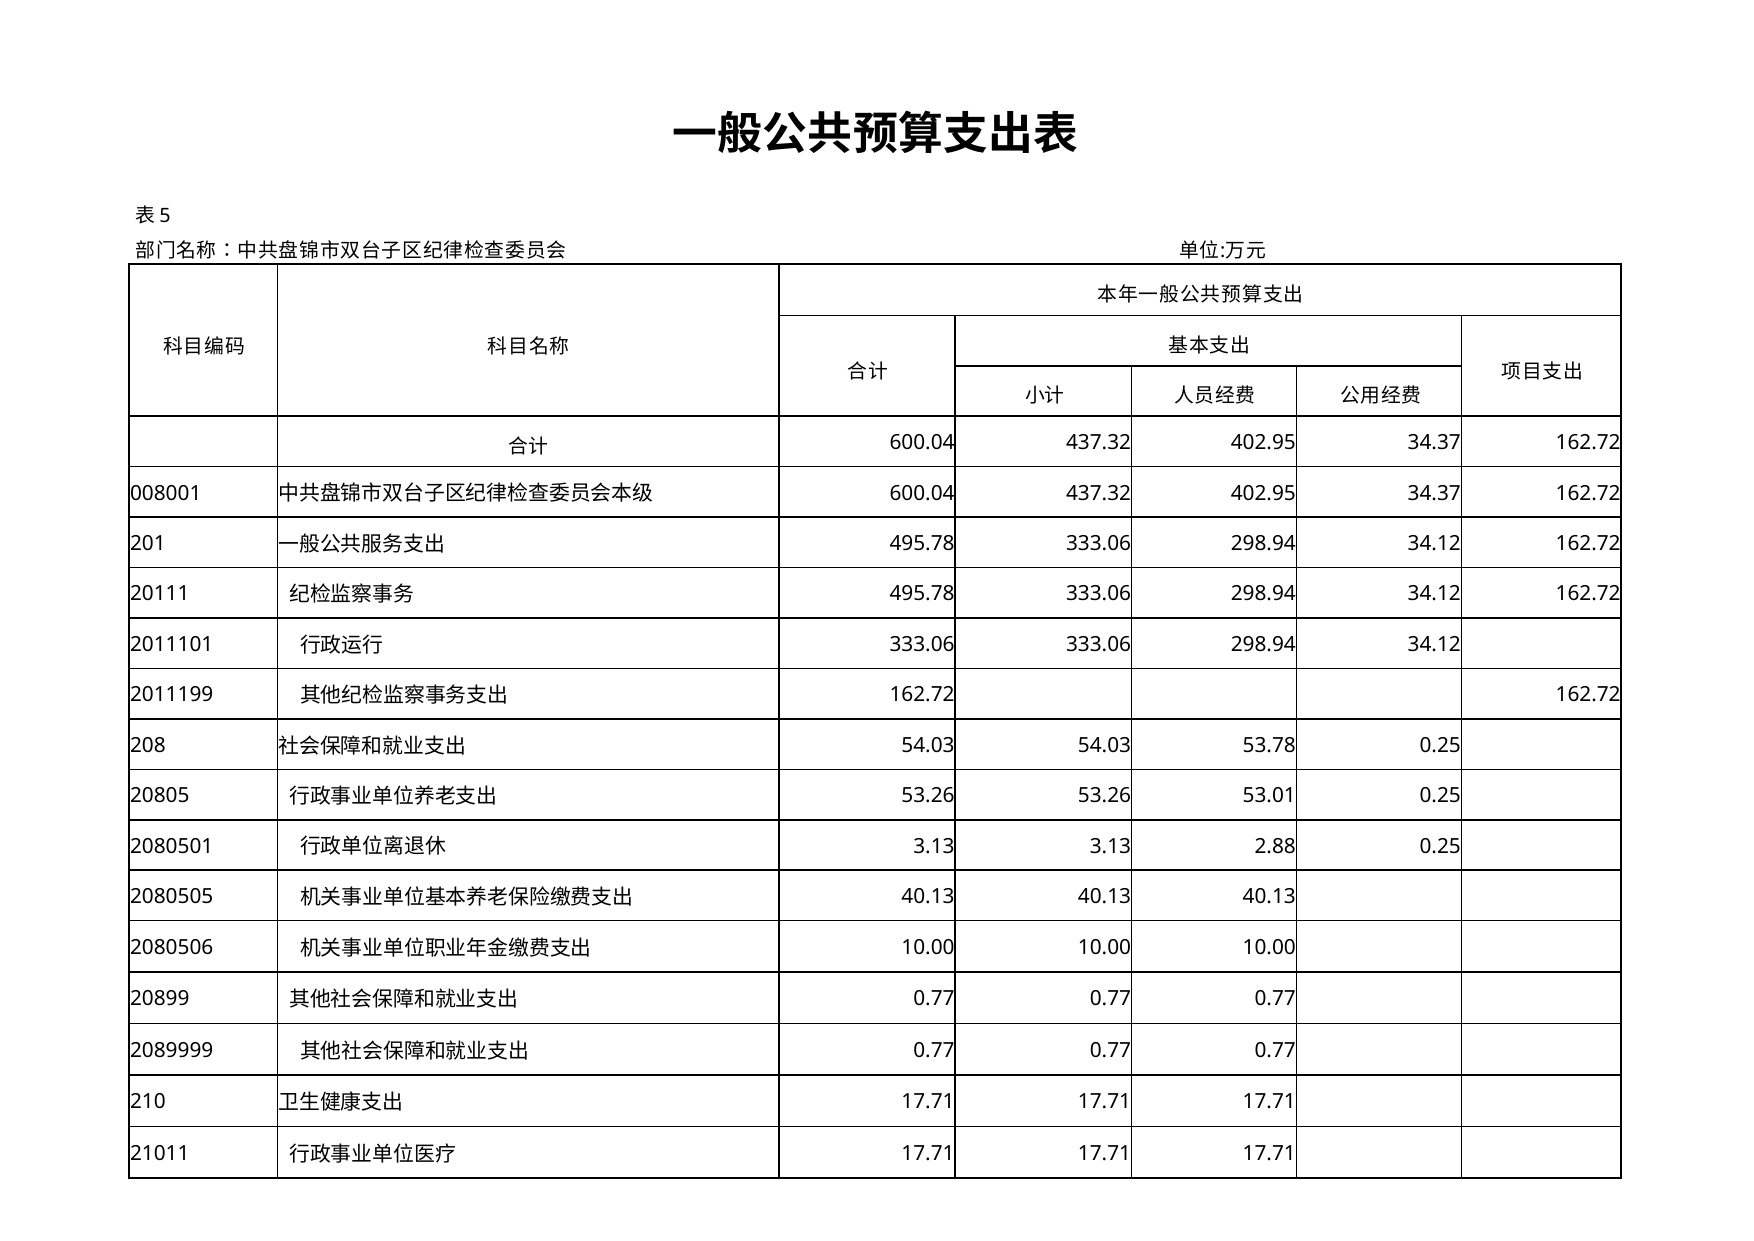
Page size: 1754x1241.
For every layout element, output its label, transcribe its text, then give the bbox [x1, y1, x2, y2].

table_cell 0.25 [1297, 770, 1461, 819]
table_cell 34.37 [1297, 417, 1461, 466]
table_cell 53.01 [1132, 770, 1296, 819]
table_cell 机关事业单位基本养老保险缴费支出 [278, 871, 778, 920]
table_cell [1297, 1127, 1461, 1177]
table_cell 495.78 [780, 568, 954, 617]
table_cell 项目支出 [1462, 316, 1620, 415]
table_cell [1462, 770, 1620, 819]
table_cell 34.12 [1297, 568, 1461, 617]
table_cell 53.26 [780, 770, 954, 819]
table_cell 17.71 [1132, 1076, 1296, 1126]
table_cell 333.06 [956, 619, 1131, 668]
table_cell 008001 [130, 467, 277, 516]
table_cell 行政运行 [278, 619, 778, 668]
table_cell [1297, 1024, 1461, 1074]
table_cell 162.72 [1462, 417, 1620, 466]
table_cell 54.03 [780, 720, 954, 768]
table_cell 0.77 [1132, 1024, 1296, 1074]
table_cell 162.72 [1462, 669, 1620, 718]
table_cell 162.72 [1462, 518, 1620, 567]
table_cell 2.88 [1132, 821, 1296, 869]
table_cell 40.13 [1132, 871, 1296, 920]
table_cell 600.04 [780, 467, 954, 516]
table_cell 40.13 [956, 871, 1131, 920]
table_cell 一般公共服务支出 [278, 518, 778, 567]
table_cell 600.04 [780, 417, 954, 466]
text 一般公共预算支出表 [672, 104, 1623, 161]
table_cell [1297, 669, 1461, 718]
table_cell 20111 [130, 568, 277, 617]
table_cell 公用经费 [1297, 367, 1461, 415]
table_cell [1297, 871, 1461, 920]
table_cell 20899 [130, 973, 277, 1023]
table_cell 20805 [130, 770, 277, 819]
table_cell 17.71 [956, 1076, 1131, 1126]
table_cell 333.06 [956, 568, 1131, 617]
table_cell 0.25 [1297, 821, 1461, 869]
table_cell 其他社会保障和就业支出 [278, 973, 778, 1023]
table_cell [1462, 1076, 1620, 1126]
table_header 本年一般公共预算支出 [780, 265, 1620, 314]
table_cell [956, 669, 1131, 718]
table_cell 54.03 [956, 720, 1131, 768]
table_cell 行政单位离退休 [278, 821, 778, 869]
table_cell [1462, 871, 1620, 920]
table_cell 3.13 [780, 821, 954, 869]
table_cell 0.77 [780, 973, 954, 1023]
table_cell [130, 417, 277, 466]
table_cell 社会保障和就业支出 [278, 720, 778, 768]
table_cell 10.00 [1132, 921, 1296, 971]
table_cell 2080501 [130, 821, 277, 869]
table_cell 298.94 [1132, 619, 1296, 668]
table_cell 495.78 [780, 518, 954, 567]
table_cell 40.13 [780, 871, 954, 920]
table_cell [1462, 1024, 1620, 1074]
table_cell 34.37 [1297, 467, 1461, 516]
table_cell 53.78 [1132, 720, 1296, 768]
table_cell 0.77 [780, 1024, 954, 1074]
table_cell 17.71 [956, 1127, 1131, 1177]
table_cell [1462, 1127, 1620, 1177]
table_cell 合计 [780, 316, 954, 415]
table_cell 162.72 [1462, 568, 1620, 617]
table_cell 162.72 [780, 669, 954, 718]
table_cell 333.06 [780, 619, 954, 668]
table_header 科目编码 [130, 265, 277, 415]
table_cell [1462, 720, 1620, 768]
table_cell 小计 [956, 367, 1131, 415]
table_cell 基本支出 [956, 316, 1461, 365]
table_cell 0.25 [1297, 720, 1461, 768]
table_cell [1297, 921, 1461, 971]
table_cell 17.71 [780, 1076, 954, 1126]
table_cell 210 [130, 1076, 277, 1126]
table_cell 437.32 [956, 417, 1131, 466]
table_cell 10.00 [780, 921, 954, 971]
table_cell 402.95 [1132, 417, 1296, 466]
table_cell 162.72 [1462, 467, 1620, 516]
table_cell 34.12 [1297, 619, 1461, 668]
table_cell 21011 [130, 1127, 277, 1177]
table_cell 0.77 [956, 973, 1131, 1023]
table_cell [1462, 921, 1620, 971]
table_cell 行政事业单位医疗 [278, 1127, 778, 1177]
table_cell 纪检监察事务 [278, 568, 778, 617]
table_cell 53.26 [956, 770, 1131, 819]
table_cell 298.94 [1132, 568, 1296, 617]
text 表5 [135, 202, 1623, 228]
table_cell 中共盘锦市双台子区纪律检查委员会本级 [278, 467, 778, 516]
table_cell 17.71 [780, 1127, 954, 1177]
table_cell 机关事业单位职业年金缴费支出 [278, 921, 778, 971]
table_cell [1297, 1076, 1461, 1126]
table_cell 2080505 [130, 871, 277, 920]
table_cell 3.13 [956, 821, 1131, 869]
table_cell 其他纪检监察事务支出 [278, 669, 778, 718]
table_cell 人员经费 [1132, 367, 1296, 415]
table_cell 2089999 [130, 1024, 277, 1074]
table_cell 其他社会保障和就业支出 [278, 1024, 778, 1074]
table_cell [1132, 669, 1296, 718]
table_cell 2011199 [130, 669, 277, 718]
table_cell [1297, 973, 1461, 1023]
table_cell 10.00 [956, 921, 1131, 971]
table_cell 34.12 [1297, 518, 1461, 567]
table_header 科目名称 [278, 265, 778, 415]
table_cell 卫生健康支出 [278, 1076, 778, 1126]
table_cell [1462, 821, 1620, 869]
table_cell 208 [130, 720, 277, 768]
table_cell 402.95 [1132, 467, 1296, 516]
text 部门名称：中共盘锦市双台子区纪律检查委员会 单位:万元 [135, 236, 1623, 263]
table_cell 行政事业单位养老支出 [278, 770, 778, 819]
table_cell 17.71 [1132, 1127, 1296, 1177]
table_cell 合计 [278, 417, 778, 466]
table_cell 333.06 [956, 518, 1131, 567]
table_cell 201 [130, 518, 277, 567]
table_cell 2011101 [130, 619, 277, 668]
table_cell 298.94 [1132, 518, 1296, 567]
table_cell 437.32 [956, 467, 1131, 516]
table_cell [1462, 973, 1620, 1023]
table_cell 0.77 [1132, 973, 1296, 1023]
table_cell 2080506 [130, 921, 277, 971]
table_cell [1462, 619, 1620, 668]
table_cell 0.77 [956, 1024, 1131, 1074]
